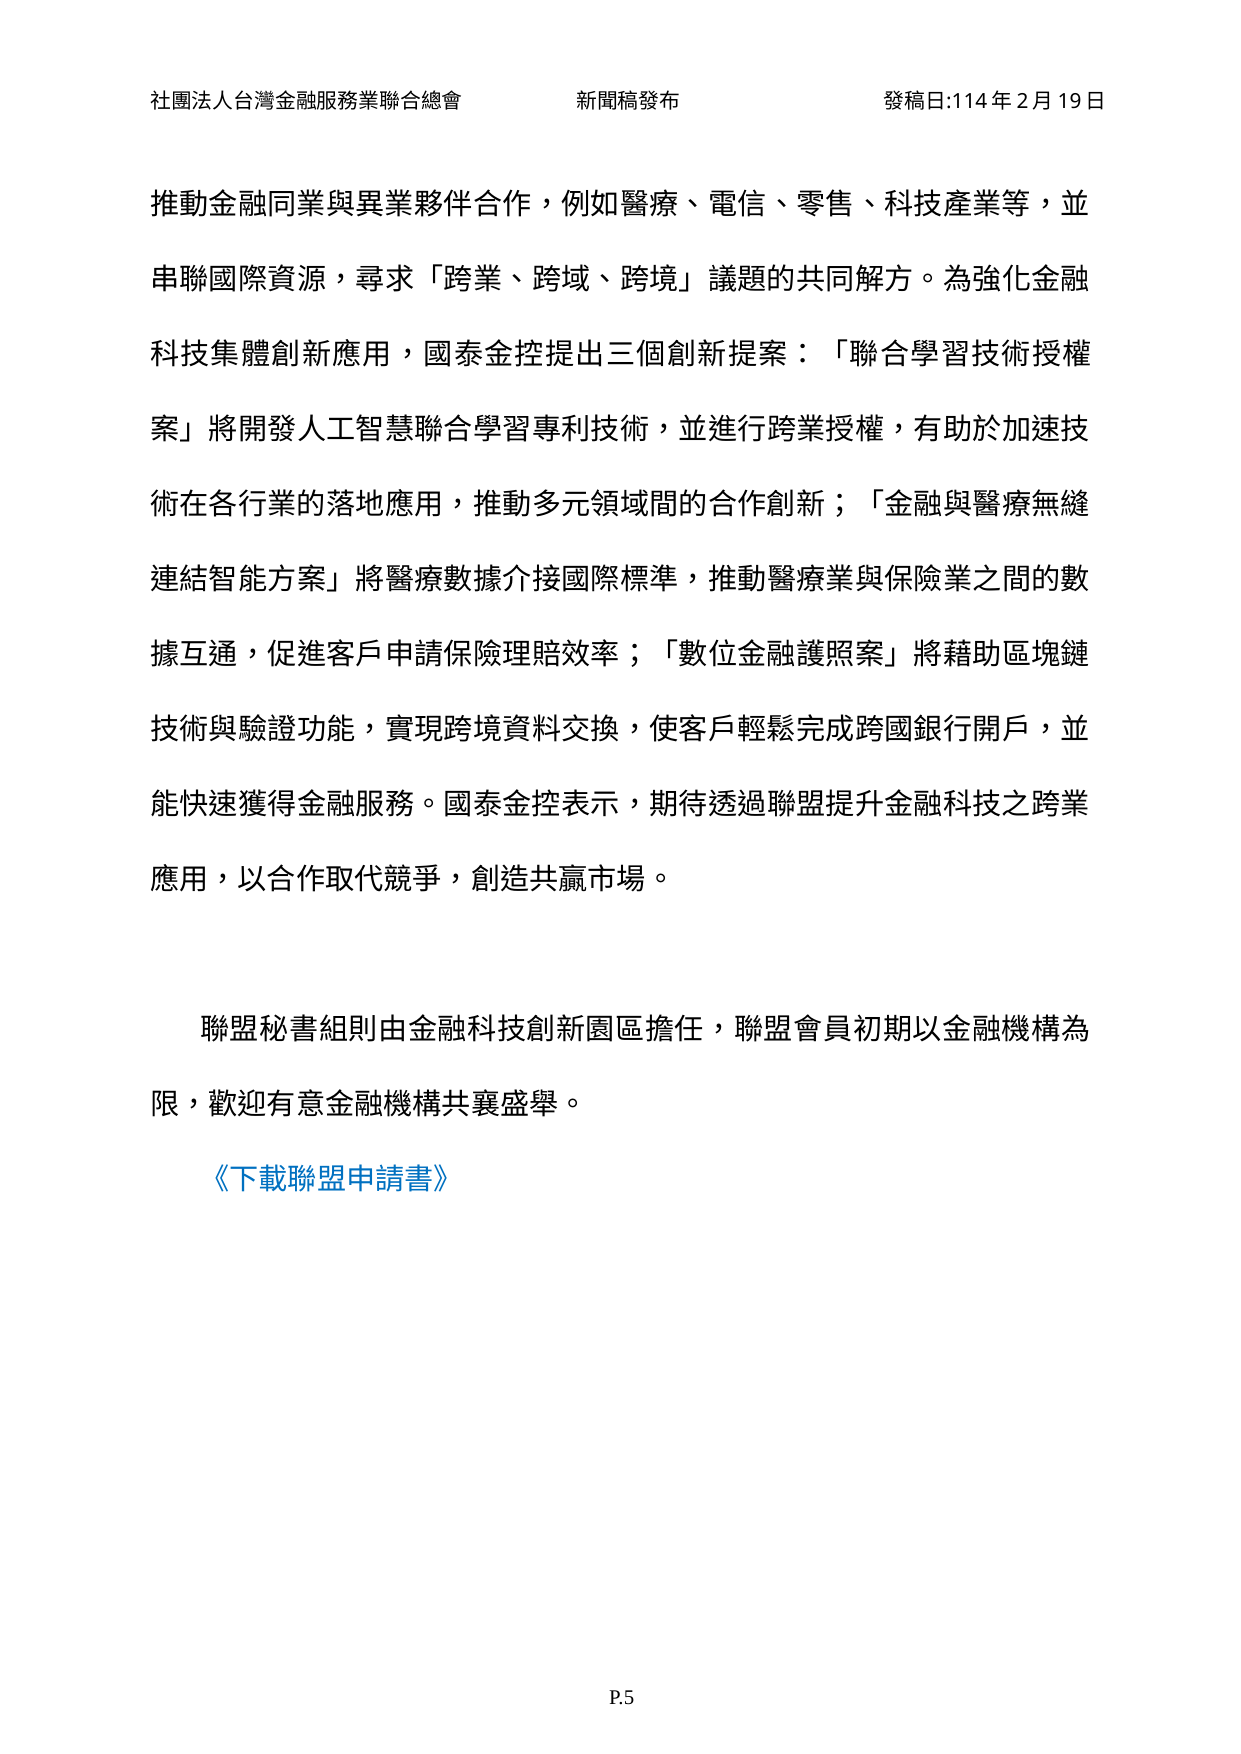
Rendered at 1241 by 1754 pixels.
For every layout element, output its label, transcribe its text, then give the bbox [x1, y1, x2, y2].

text 《下載聯盟申請書》 [150, 1139, 1093, 1214]
text 聯盟秘書組則由金融科技創新園區擔任，聯盟會員初期以金融機構為限，歡迎有意金融機構共襄盛舉。 [150, 989, 1093, 1139]
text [150, 164, 1093, 914]
